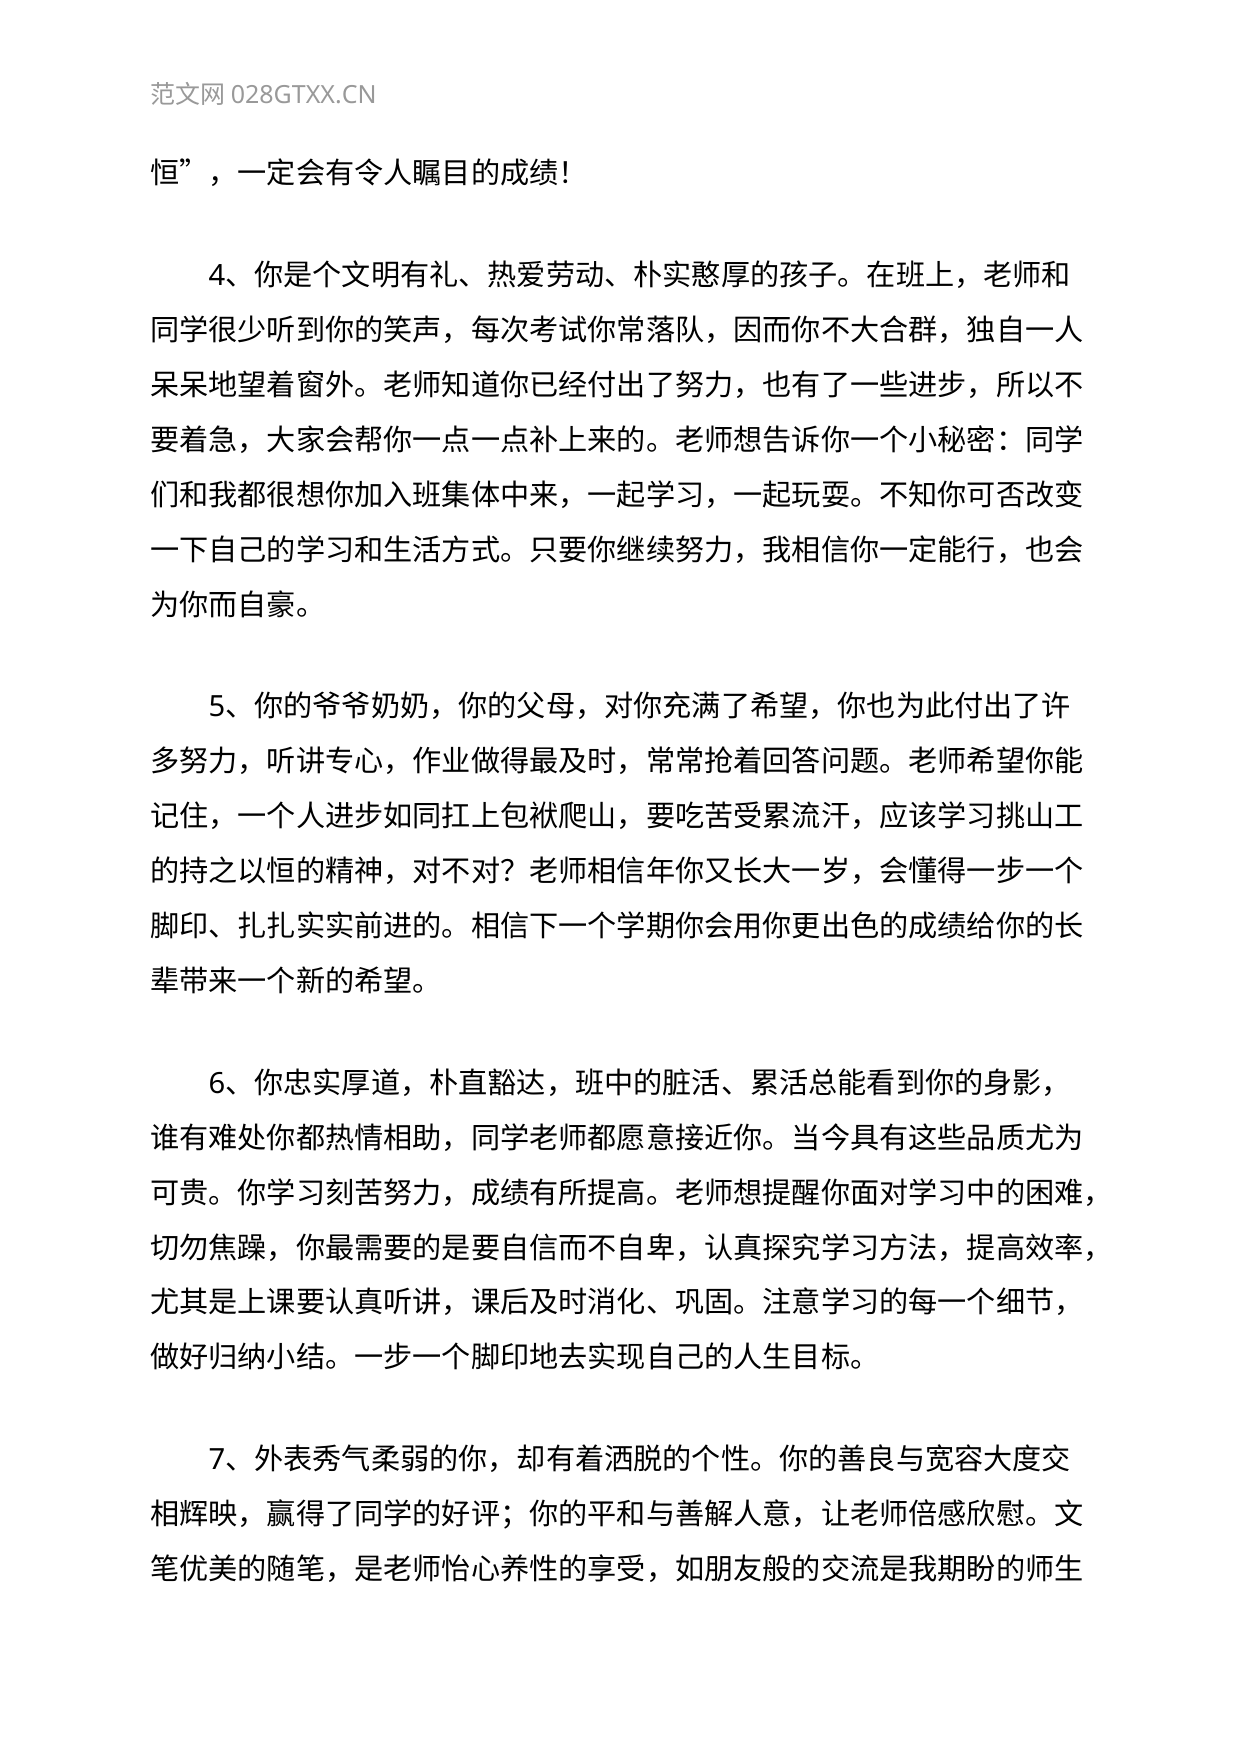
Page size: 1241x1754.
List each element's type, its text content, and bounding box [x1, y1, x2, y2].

text 5、你的爷爷奶奶，你的父母，对你充满了希望，你也为此付出了许多努力，听讲专心，作业做得最及时，常常抢着回答问题。老师希望你能记住，一个人进步如同扛上包袱爬山，要吃苦受累流汗，应该学习挑山工的持之以恒的精神，对不对？老师相信年你又长大一岁，会懂得一步一个脚印、扎扎实实前进的。相信下一个学期你会用你更出色的成绩给你的长辈带来一个新的希望。 [150, 683, 1090, 1000]
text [150, 1436, 1090, 1588]
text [150, 150, 1090, 192]
text 4、你是个文明有礼、热爱劳动、朴实憨厚的孩子。在班上，老师和同学很少听到你的笑声，每次考试你常落队，因而你不大合群，独自一人呆呆地望着窗外。老师知道你已经付出了努力，也有了一些进步，所以不要着急，大家会帮你一点一点补上来的。老师想告诉你一个小秘密：同学们和我都很想你加入班集体中来，一起学习，一起玩耍。不知你可否改变一下自己的学习和生活方式。只要你继续努力，我相信你一定能行，也会为你而自豪。 [150, 252, 1090, 623]
text 6、你忠实厚道，朴直豁达，班中的脏活、累活总能看到你的身影，谁有难处你都热情相助，同学老师都愿意接近你。当今具有这些品质尤为可贵。你学习刻苦努力，成绩有所提高。老师想提醒你面对学习中的困难，切勿焦躁，你最需要的是要自信而不自卑，认真探究学习方法，提高效率，尤其是上课要认真听讲，课后及时消化、巩固。注意学习的每一个细节，做好归纳小结。一步一个脚印地去实现自己的人生目标。 [150, 1059, 1090, 1376]
